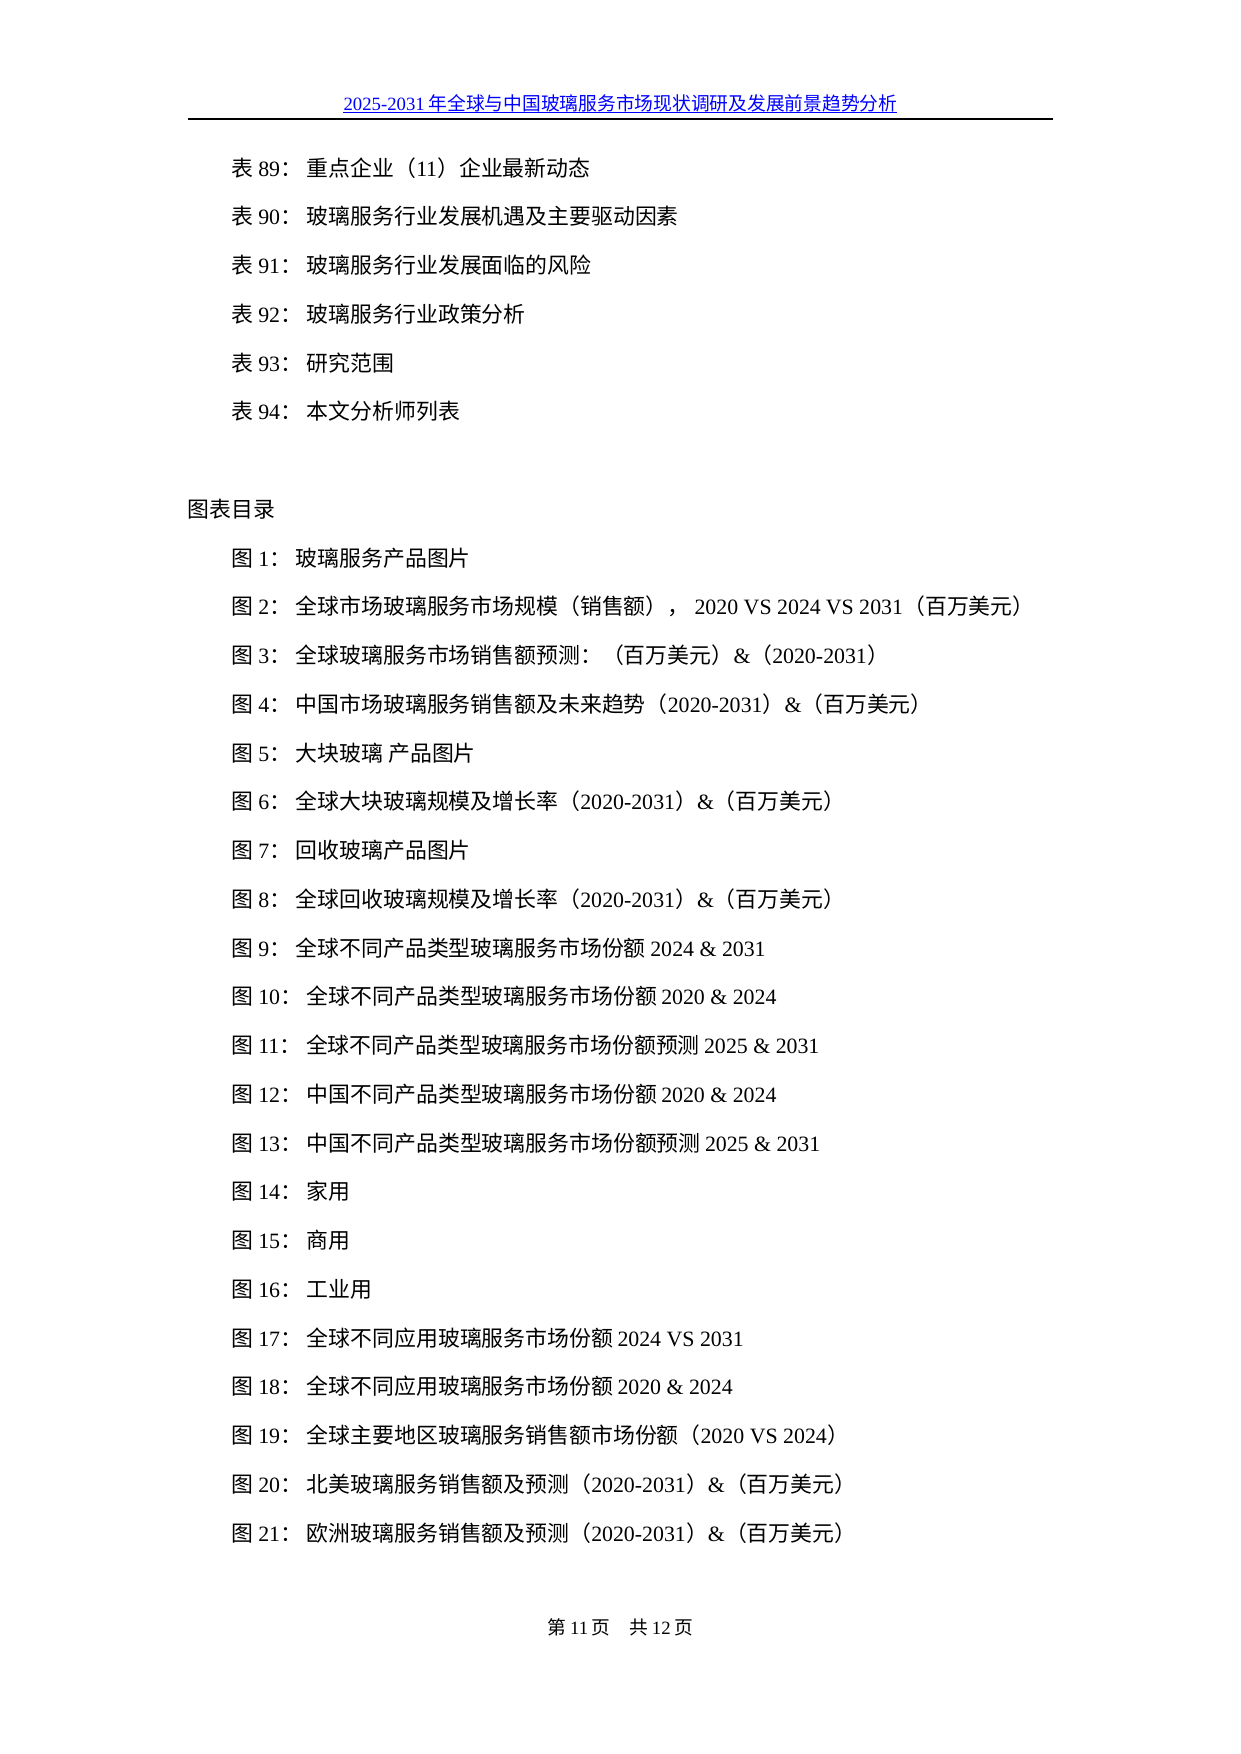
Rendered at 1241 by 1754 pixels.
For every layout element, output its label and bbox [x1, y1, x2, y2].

text [187, 150, 1053, 1548]
